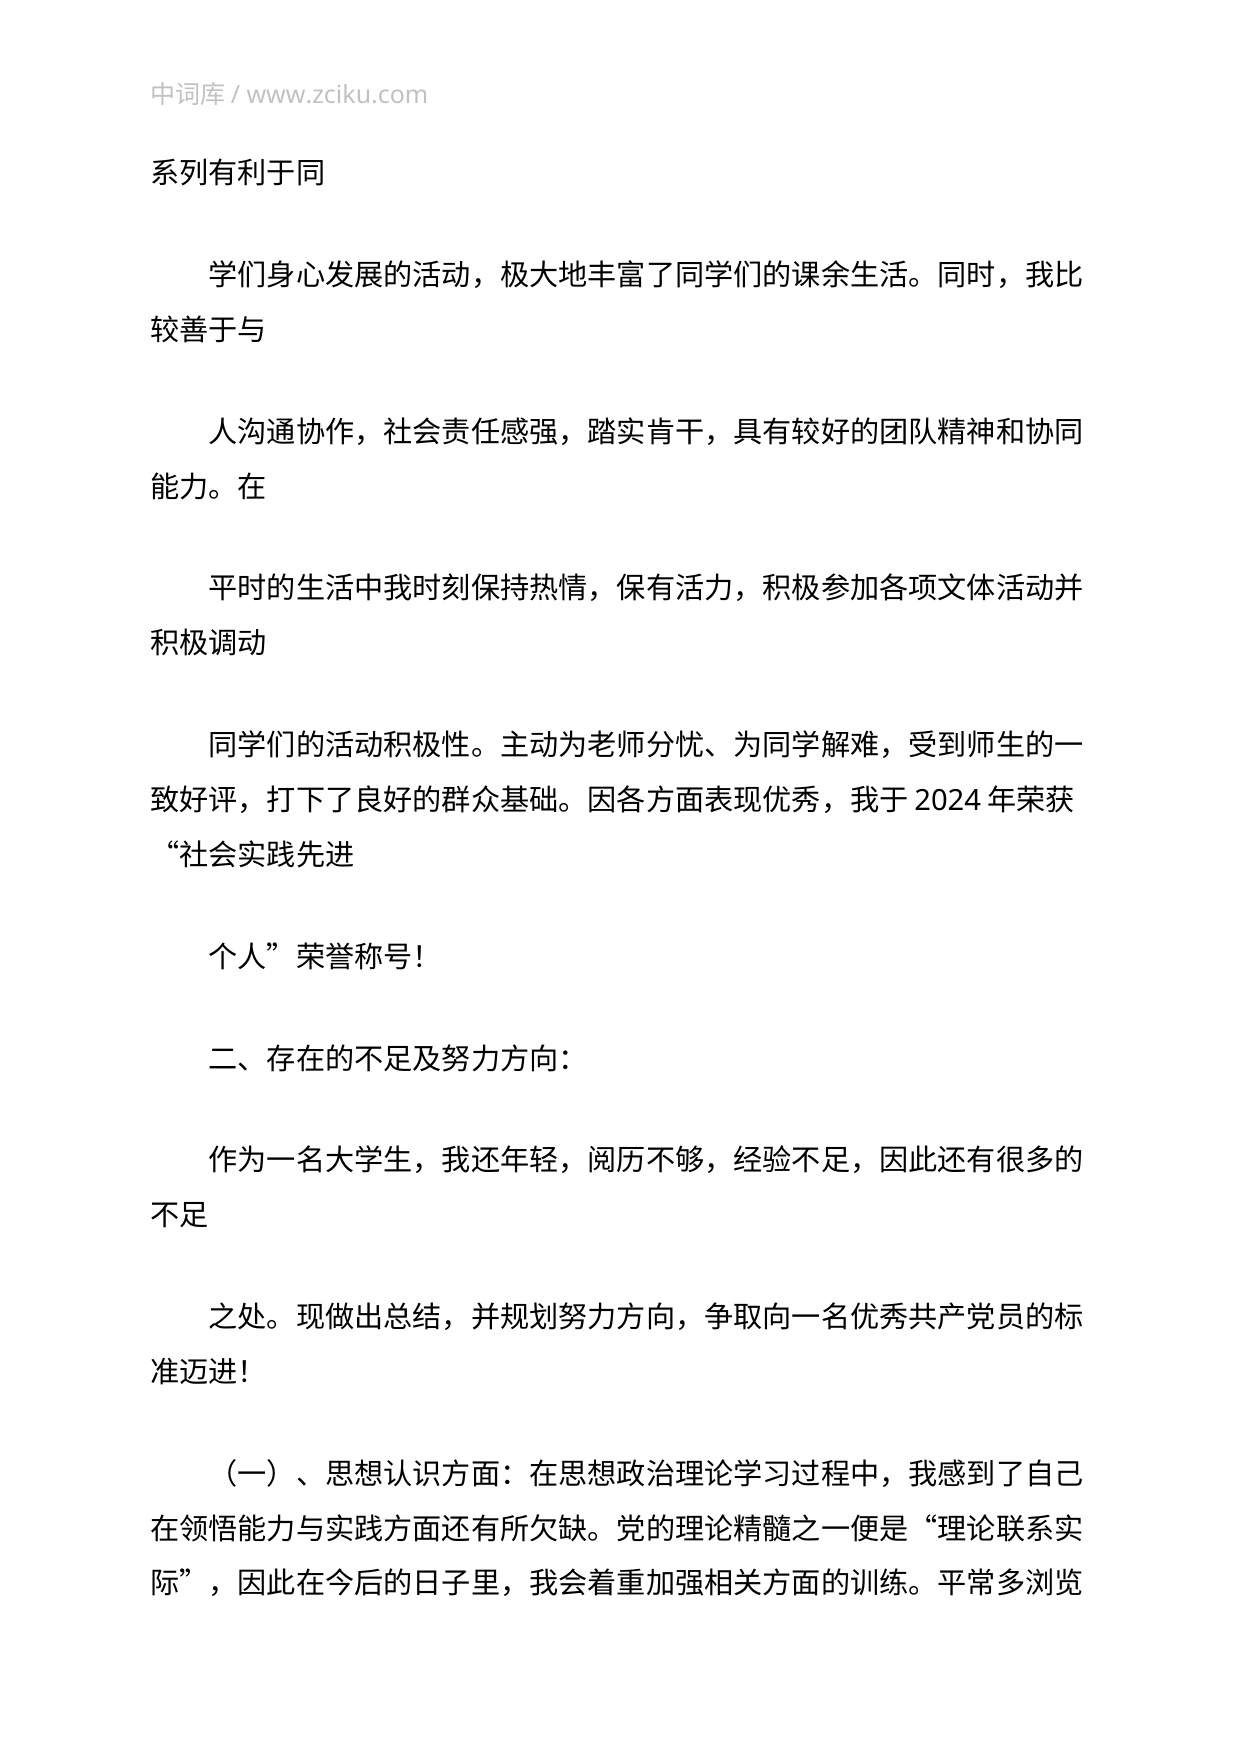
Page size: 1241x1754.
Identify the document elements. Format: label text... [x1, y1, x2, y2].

text 同学们的活动积极性。主动为老师分忧、为同学解难，受到师生的一致好评，打下了良好的群众基础。因各方面表现优秀，我于2024年荣获“社会实践先进 [150, 722, 1090, 874]
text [150, 1450, 1090, 1602]
text 平时的生活中我时刻保持热情，保有活力，积极参加各项文体活动并积极调动 [150, 565, 1090, 662]
text 二、存在的不足及努力方向： [150, 1035, 1090, 1077]
text 之处。现做出总结，并规划努力方向，争取向一名优秀共产党员的标准迈进！ [150, 1294, 1090, 1391]
text 学们身心发展的活动，极大地丰富了同学们的课余生活。同时，我比较善于与 [150, 252, 1090, 349]
text 个人”荣誉称号！ [150, 933, 1090, 976]
text 作为一名大学生，我还年轻，阅历不够，经验不足，因此还有很多的不足 [150, 1137, 1090, 1234]
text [150, 150, 1090, 192]
text 人沟通协作，社会责任感强，踏实肯干，具有较好的团队精神和协同能力。在 [150, 408, 1090, 506]
